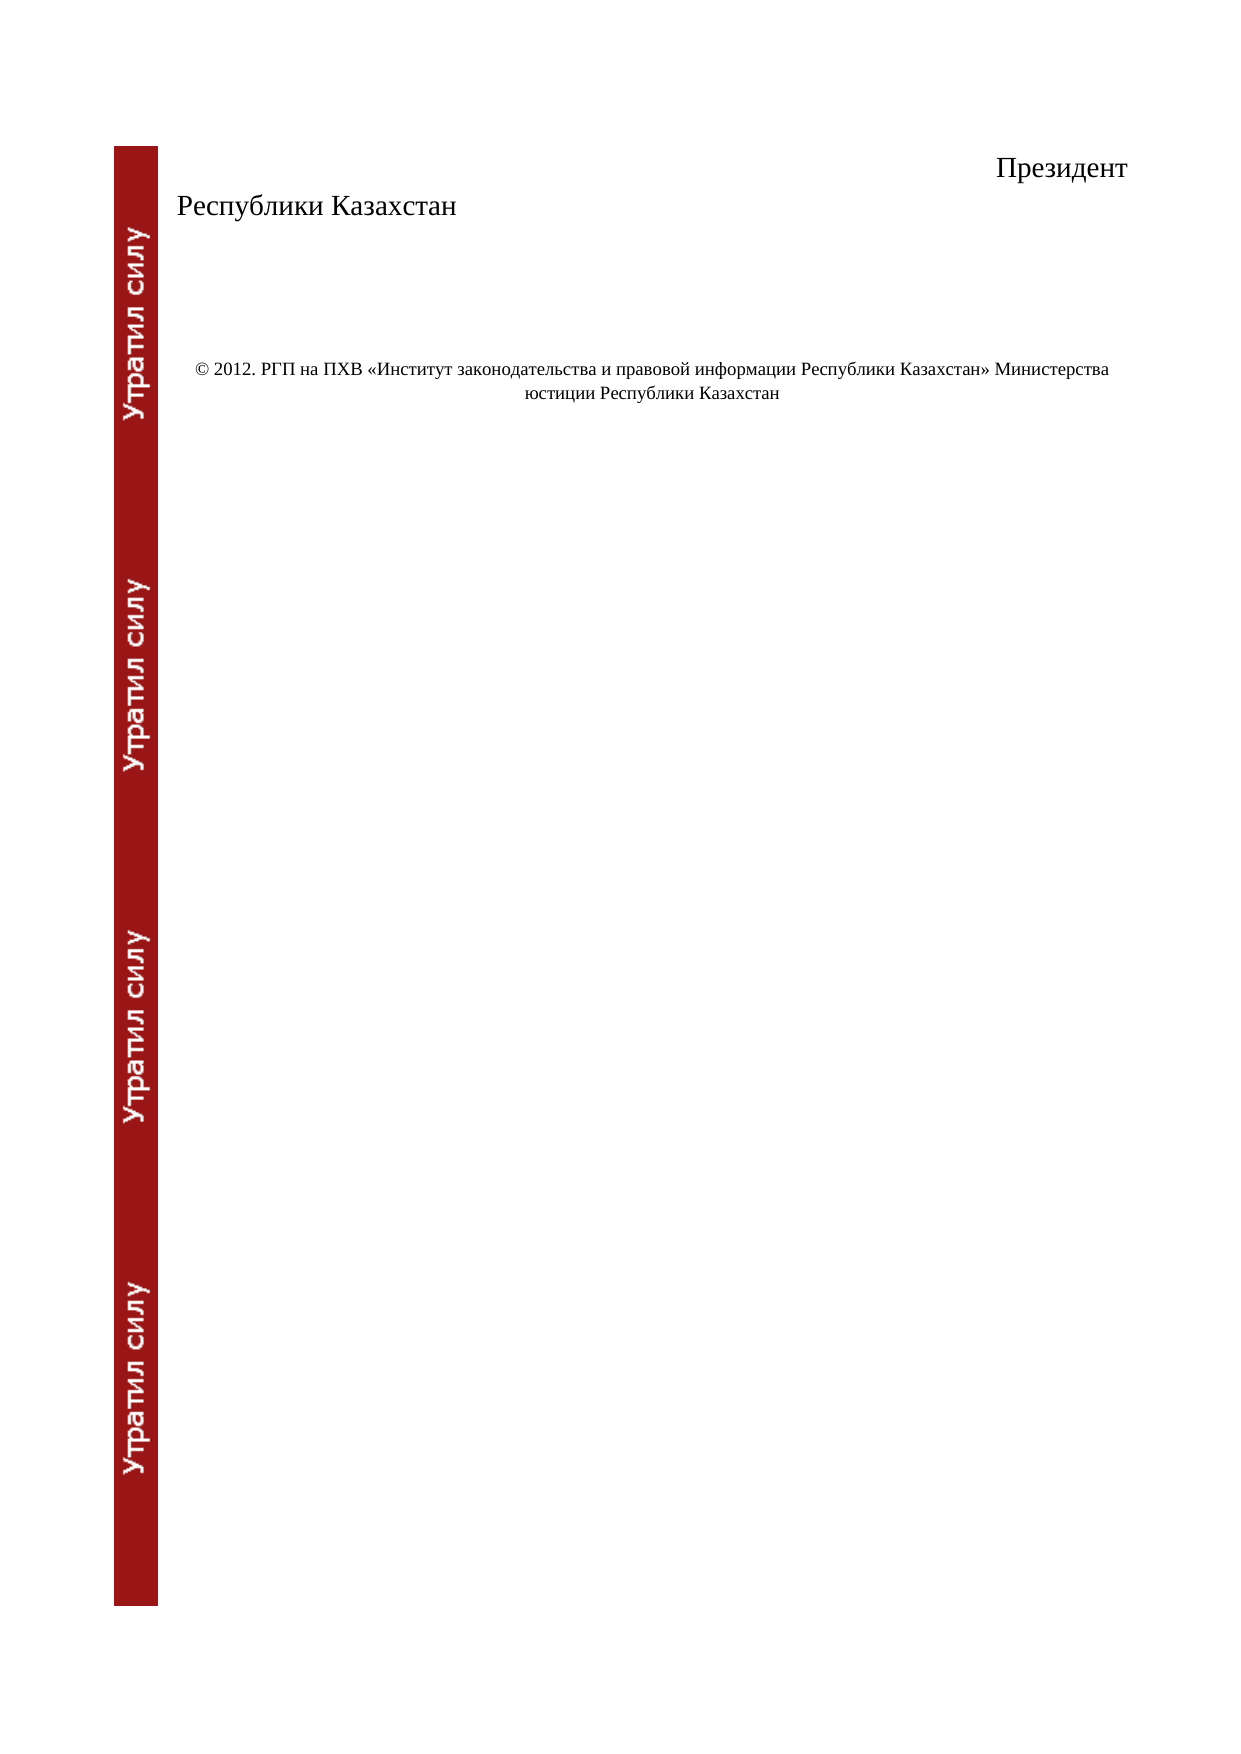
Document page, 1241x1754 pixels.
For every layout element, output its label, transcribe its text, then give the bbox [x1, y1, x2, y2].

picture [114, 404, 158, 1606]
picture [114, 146, 158, 150]
text Президент Республики Казахстан [112, 150, 1128, 222]
text © 2012. РГП на ПХВ «Институт законодательства и правовой информации Республики Казахстан» Министерства юстиции Республики Казахстан [112, 357, 1128, 404]
picture [114, 222, 158, 357]
